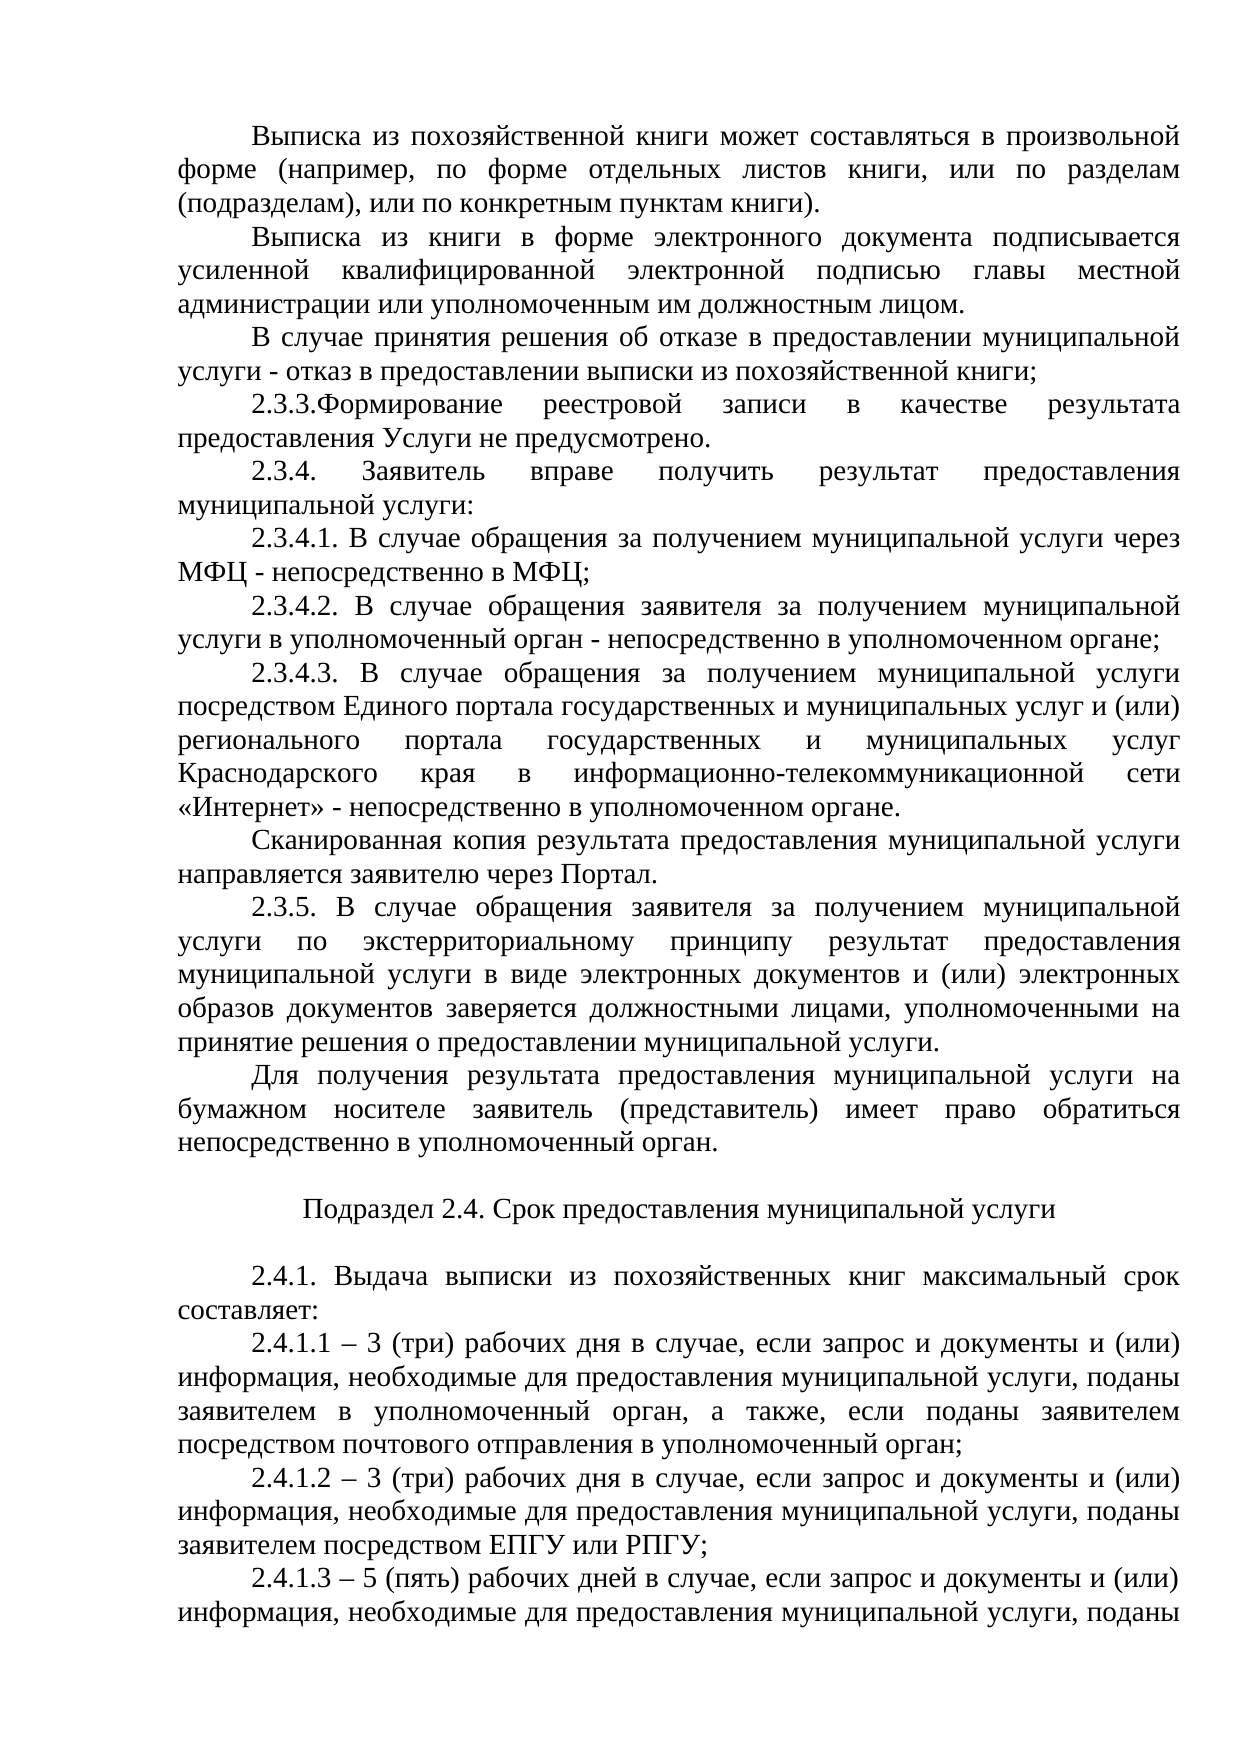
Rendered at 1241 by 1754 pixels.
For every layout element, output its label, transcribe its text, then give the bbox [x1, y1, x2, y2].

text Сканированная копия результата предоставления муниципальной услуги направляется заявителю через Портал. [177, 822, 1181, 889]
text 2.3.4.1. В случае обращения за получением муниципальной услуги через МФЦ - непосредственно в МФЦ; [177, 521, 1181, 588]
text 2.3.4.3. В случае обращения за получением муниципальной услуги посредством Единого портала государственных и муниципальных услуг и (или) регионального портала государственных и муниципальных услуг Краснодарского края в информационно-телекоммуникационной сети «Интернет» - непосредственно в уполномоченном органе. [177, 655, 1181, 822]
text Для получения результата предоставления муниципальной услуги на бумажном носителе заявитель (представитель) имеет право обратиться непосредственно в уполномоченный орган. [177, 1057, 1181, 1158]
text 2.3.4.2. В случае обращения заявителя за получением муниципальной услуги в уполномоченный орган - непосредственно в уполномоченном органе; [177, 588, 1181, 655]
text 2.3.5. В случае обращения заявителя за получением муниципальной услуги по экстерриториальному принципу результат предоставления муниципальной услуги в виде электронных документов и (или) электронных образов документов заверяется должностными лицами, уполномоченными на принятие решения о предоставлении муниципальной услуги. [177, 889, 1181, 1057]
text 2.4.1. Выдача выписки из похозяйственных книг максимальный срок составляет: [177, 1258, 1181, 1326]
text Выписка из похозяйственной книги может составляться в произвольной форме (например, по форме отдельных листов книги, или по разделам (подразделам), или по конкретным пунктам книги). [177, 118, 1181, 219]
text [177, 1560, 1181, 1627]
text 2.3.3.Формирование реестровой записи в качестве результата предоставления Услуги не предусмотрено. [177, 386, 1181, 453]
text Подраздел 2.4. Срок предоставления муниципальной услуги [177, 1191, 1181, 1225]
text В случае принятия решения об отказе в предоставлении муниципальной услуги - отказ в предоставлении выписки из похозяйственной книги; [177, 319, 1181, 386]
text 2.3.4. Заявитель вправе получить результат предоставления муниципальной услуги: [177, 453, 1181, 521]
text 2.4.1.1 – 3 (три) рабочих дня в случае, если запрос и документы и (или) информация, необходимые для предоставления муниципальной услуги, поданы заявителем в уполномоченный орган, а также, если поданы заявителем посредством почтового отправления в уполномоченный орган; [177, 1326, 1181, 1460]
text Выписка из книги в форме электронного документа подписывается усиленной квалифицированной электронной подписью главы местной администрации или уполномоченным им должностным лицом. [177, 219, 1181, 319]
text 2.4.1.2 – 3 (три) рабочих дня в случае, если запрос и документы и (или) информация, необходимые для предоставления муниципальной услуги, поданы заявителем посредством ЕПГУ или РПГУ; [177, 1460, 1181, 1560]
